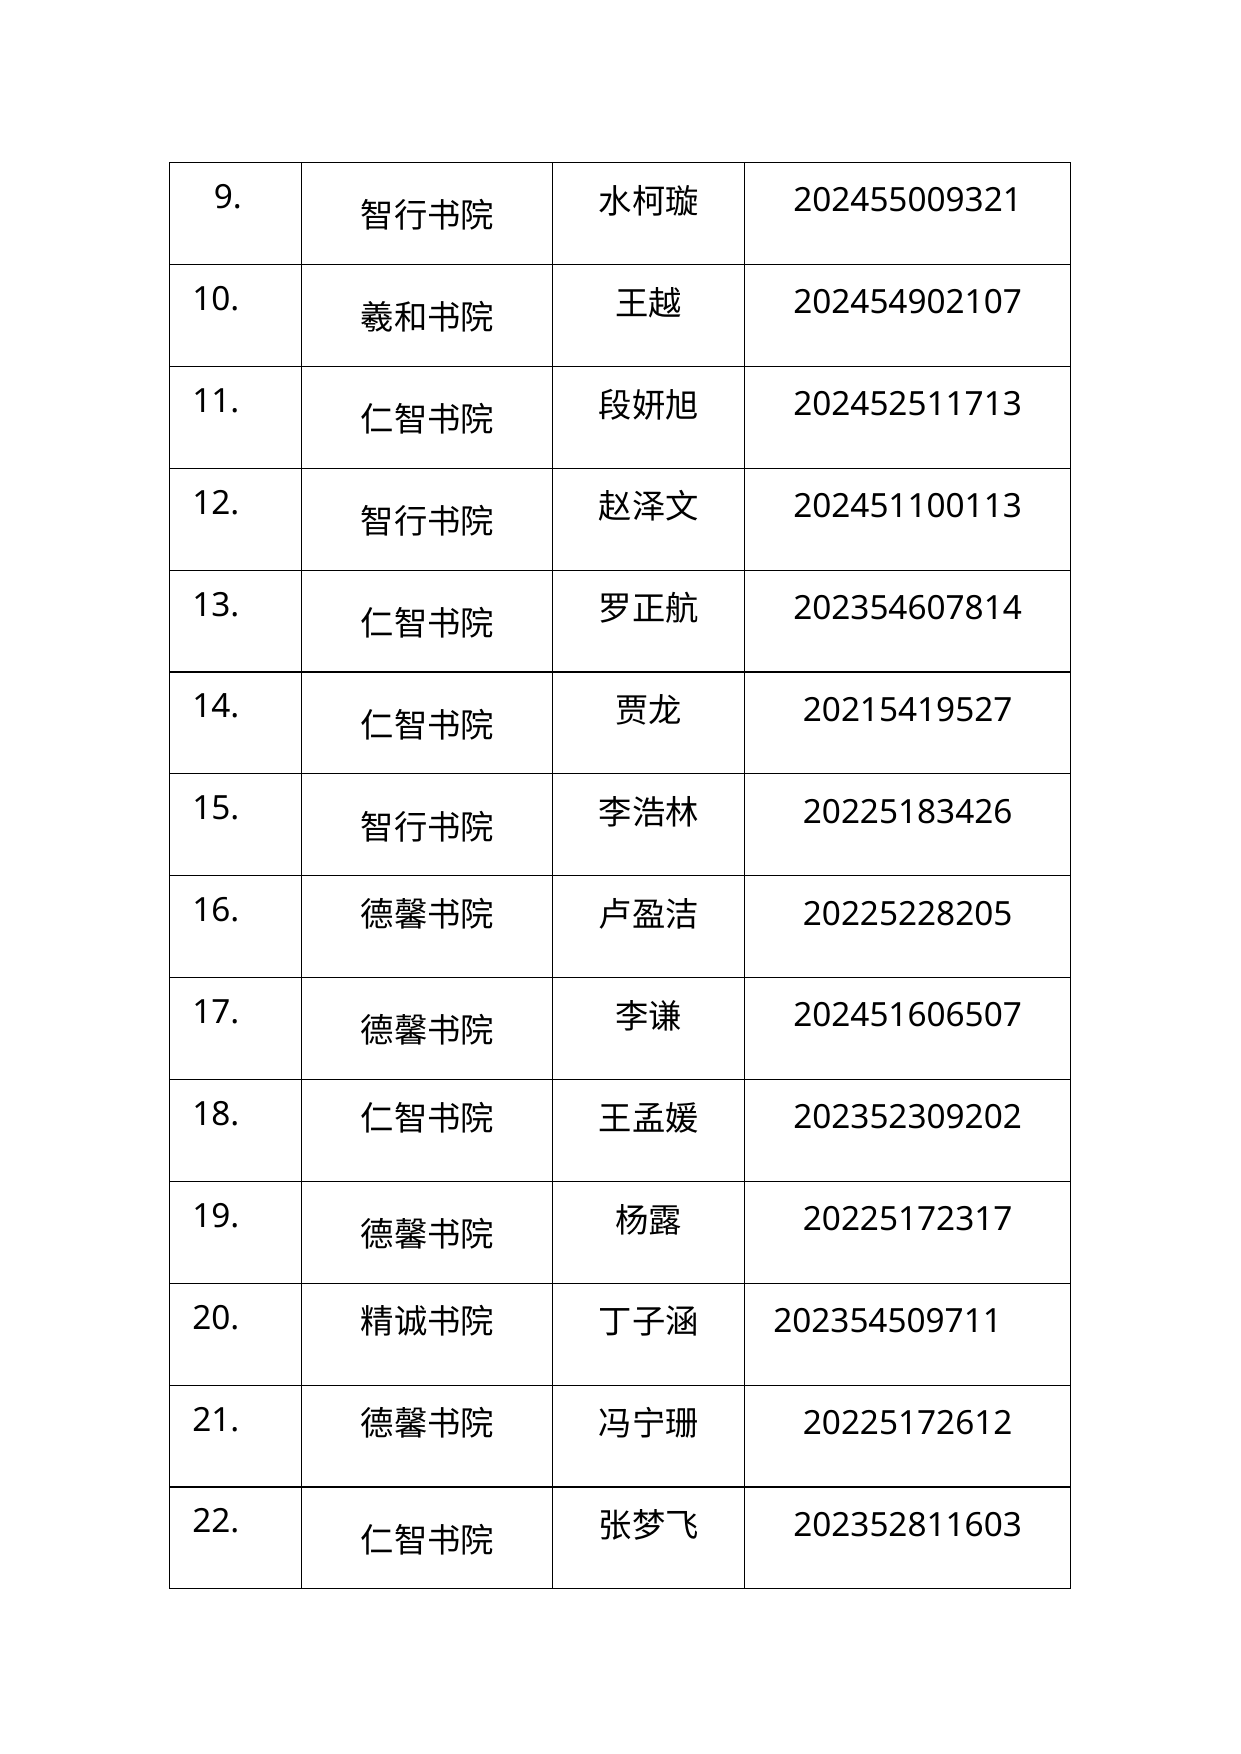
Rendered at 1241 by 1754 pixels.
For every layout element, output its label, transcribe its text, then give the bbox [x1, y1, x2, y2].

table_cell 仁智书院 [302, 673, 552, 773]
table_cell 仁智书院 [302, 1488, 552, 1588]
table_cell 德馨书院 [302, 1182, 552, 1283]
table_cell 202354509711 [745, 1284, 1070, 1384]
table_cell 202451606507 [745, 978, 1070, 1079]
table_cell 贾龙 [553, 673, 744, 773]
table_cell 段妍旭 [553, 367, 744, 468]
table_cell 丁子涵 [553, 1284, 744, 1384]
table_cell 德馨书院 [302, 876, 552, 977]
table_cell 罗正航 [553, 571, 744, 671]
table_cell 杨露 [553, 1182, 744, 1283]
table_cell [170, 1284, 301, 1384]
table_cell [170, 978, 301, 1079]
table_cell 卢盈洁 [553, 876, 744, 977]
table_cell 王越 [553, 265, 744, 366]
table_cell 智行书院 [302, 163, 552, 264]
table_cell 智行书院 [302, 469, 552, 569]
table_cell [170, 1488, 301, 1588]
table_cell 仁智书院 [302, 571, 552, 671]
table_cell [170, 163, 301, 264]
table_cell [170, 1386, 301, 1486]
table_cell [170, 469, 301, 569]
table_cell 202354607814 [745, 571, 1070, 671]
table_cell 20225228205 [745, 876, 1070, 977]
table_cell 20215419527 [745, 673, 1070, 773]
table_cell [170, 1182, 301, 1283]
table_cell 精诚书院 [302, 1284, 552, 1384]
table_cell [170, 673, 301, 773]
table_cell 202352309202 [745, 1080, 1070, 1181]
table_cell [170, 367, 301, 468]
table_cell 德馨书院 [302, 1386, 552, 1486]
table_cell 20225183426 [745, 774, 1070, 875]
table_cell 德馨书院 [302, 978, 552, 1079]
table_cell 智行书院 [302, 774, 552, 875]
table_cell 202452511713 [745, 367, 1070, 468]
table_cell 冯宁珊 [553, 1386, 744, 1486]
table_cell 李浩林 [553, 774, 744, 875]
table_cell 李谦 [553, 978, 744, 1079]
table_cell 王孟媛 [553, 1080, 744, 1181]
table_cell 202451100113 [745, 469, 1070, 569]
table_cell 羲和书院 [302, 265, 552, 366]
table_cell 赵泽文 [553, 469, 744, 569]
table_cell 20225172612 [745, 1386, 1070, 1486]
table_cell 202454902107 [745, 265, 1070, 366]
table_cell 水柯璇 [553, 163, 744, 264]
table_cell 202352811603 [745, 1488, 1070, 1588]
table_cell [170, 265, 301, 366]
table_cell [170, 876, 301, 977]
table_cell [170, 774, 301, 875]
table_cell [170, 1080, 301, 1181]
table_cell 仁智书院 [302, 367, 552, 468]
table_cell 20225172317 [745, 1182, 1070, 1283]
table_cell 张梦飞 [553, 1488, 744, 1588]
table_cell 202455009321 [745, 163, 1070, 264]
table_cell [170, 571, 301, 671]
table_cell 仁智书院 [302, 1080, 552, 1181]
